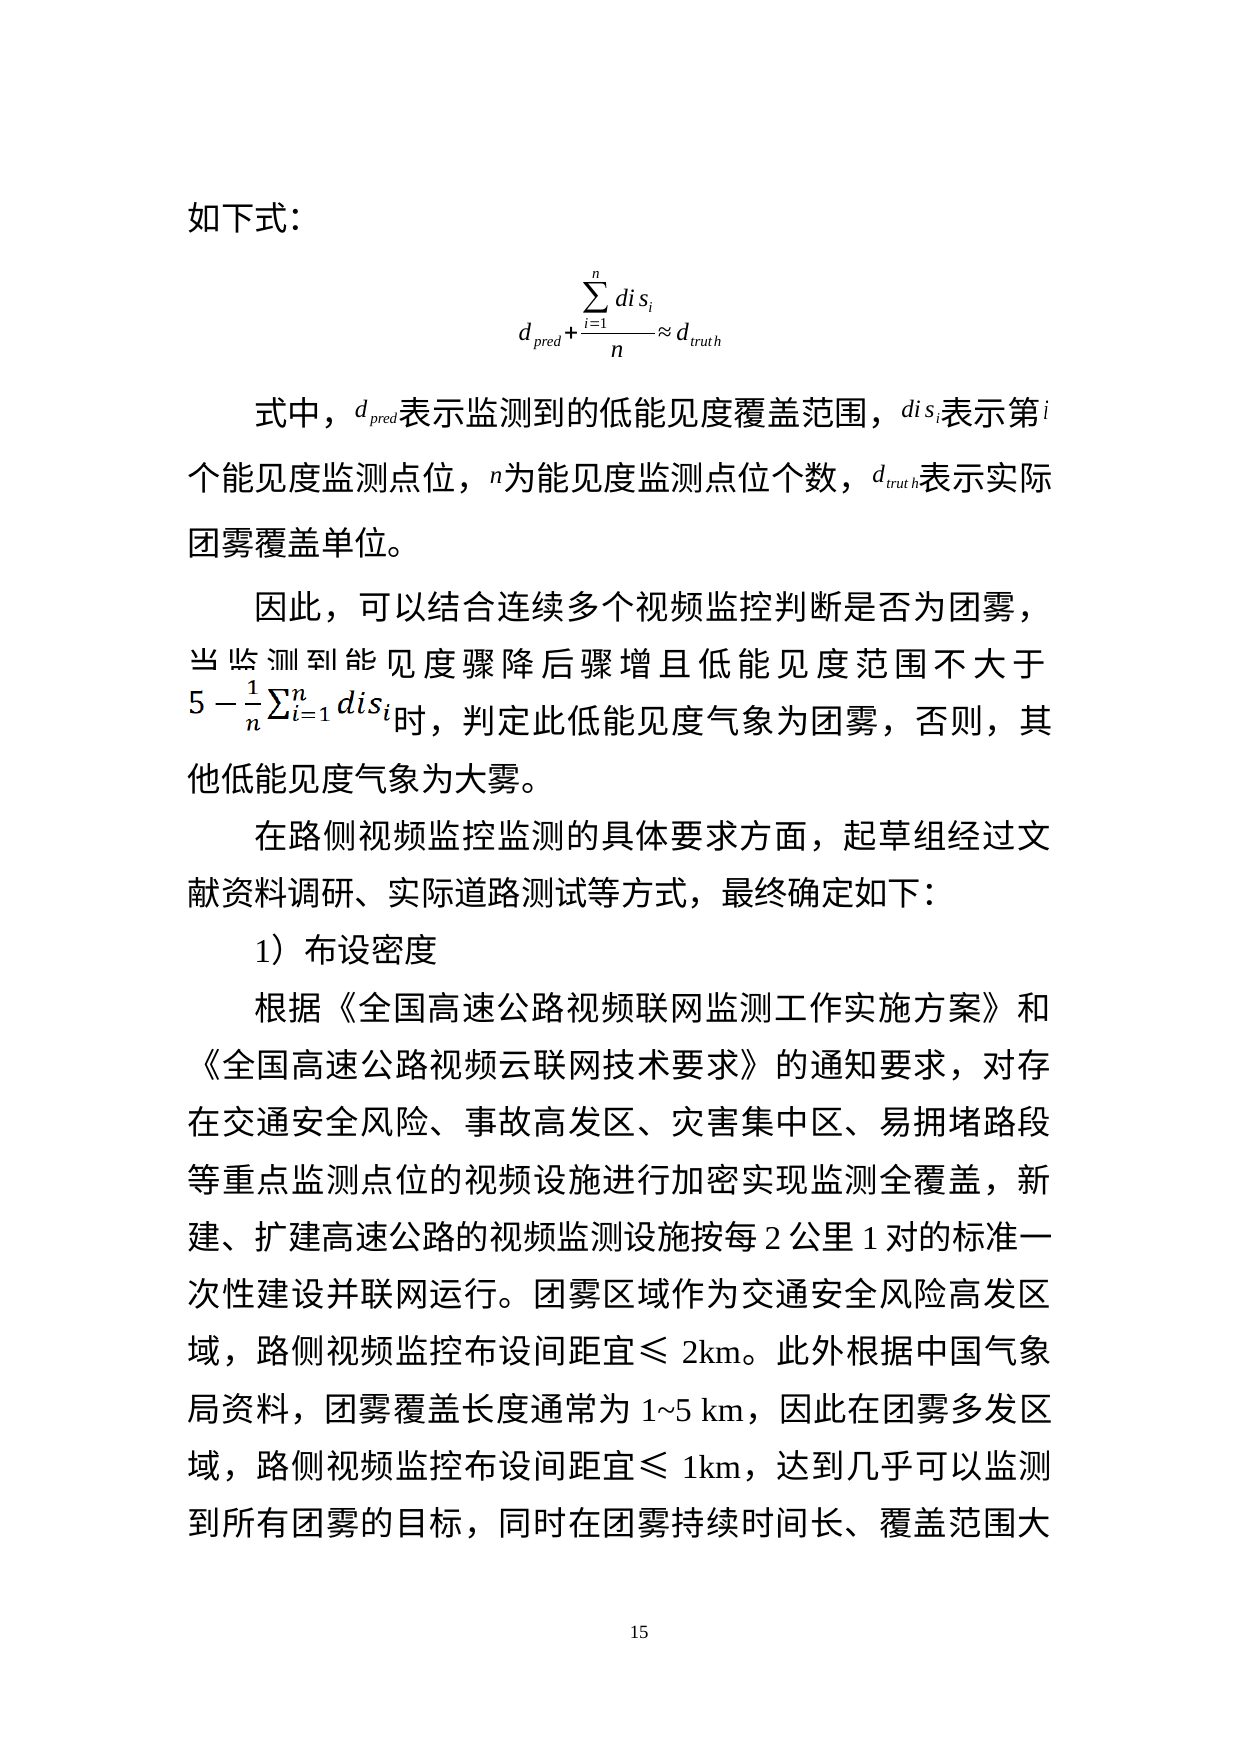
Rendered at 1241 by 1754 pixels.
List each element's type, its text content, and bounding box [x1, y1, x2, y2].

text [187, 974, 1053, 1547]
text 因此，可以结合连续多个视频监控判断是否为团雾，当监测到能见度骤降后骤增且低能见度范围不大于时，判定此低能见度气象为团雾，否则，其他低能见度气象为大雾。 [187, 573, 1053, 802]
picture [187, 670, 392, 734]
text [187, 183, 1053, 248]
text 1）布设密度 [187, 917, 1053, 974]
text 在路侧视频监控监测的具体要求方面，起草组经过文献资料调研、实际道路测试等方式，最终确定如下： [187, 802, 1053, 917]
text 式中，表示监测到的低能见度覆盖范围，表示第个能见度监测点位，为能见度监测点位个数，表示实际团雾覆盖单位。 [187, 378, 1053, 573]
